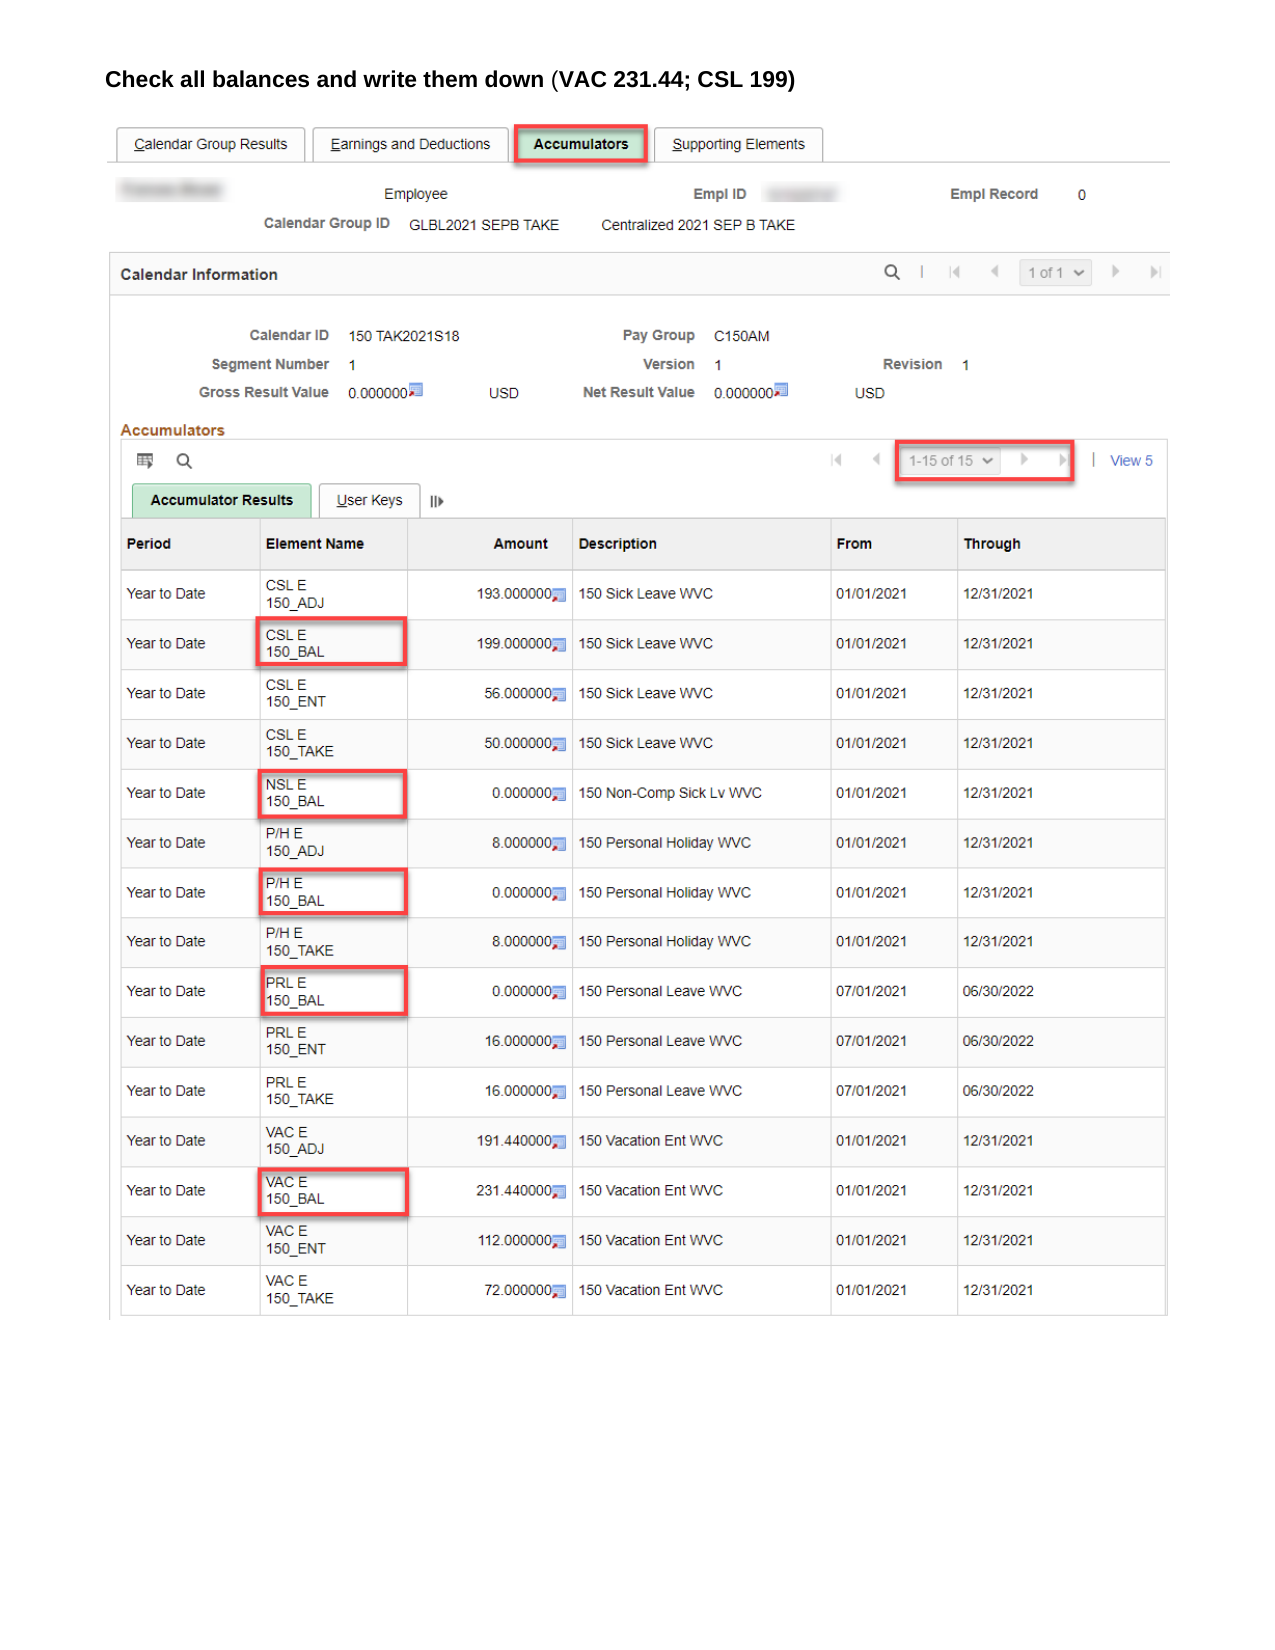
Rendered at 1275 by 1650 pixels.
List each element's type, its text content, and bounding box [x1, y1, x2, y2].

picture [105, 118, 1170, 1320]
text Check all balances and write them down (VAC 231.44; CSL 199) [105, 66, 1170, 92]
